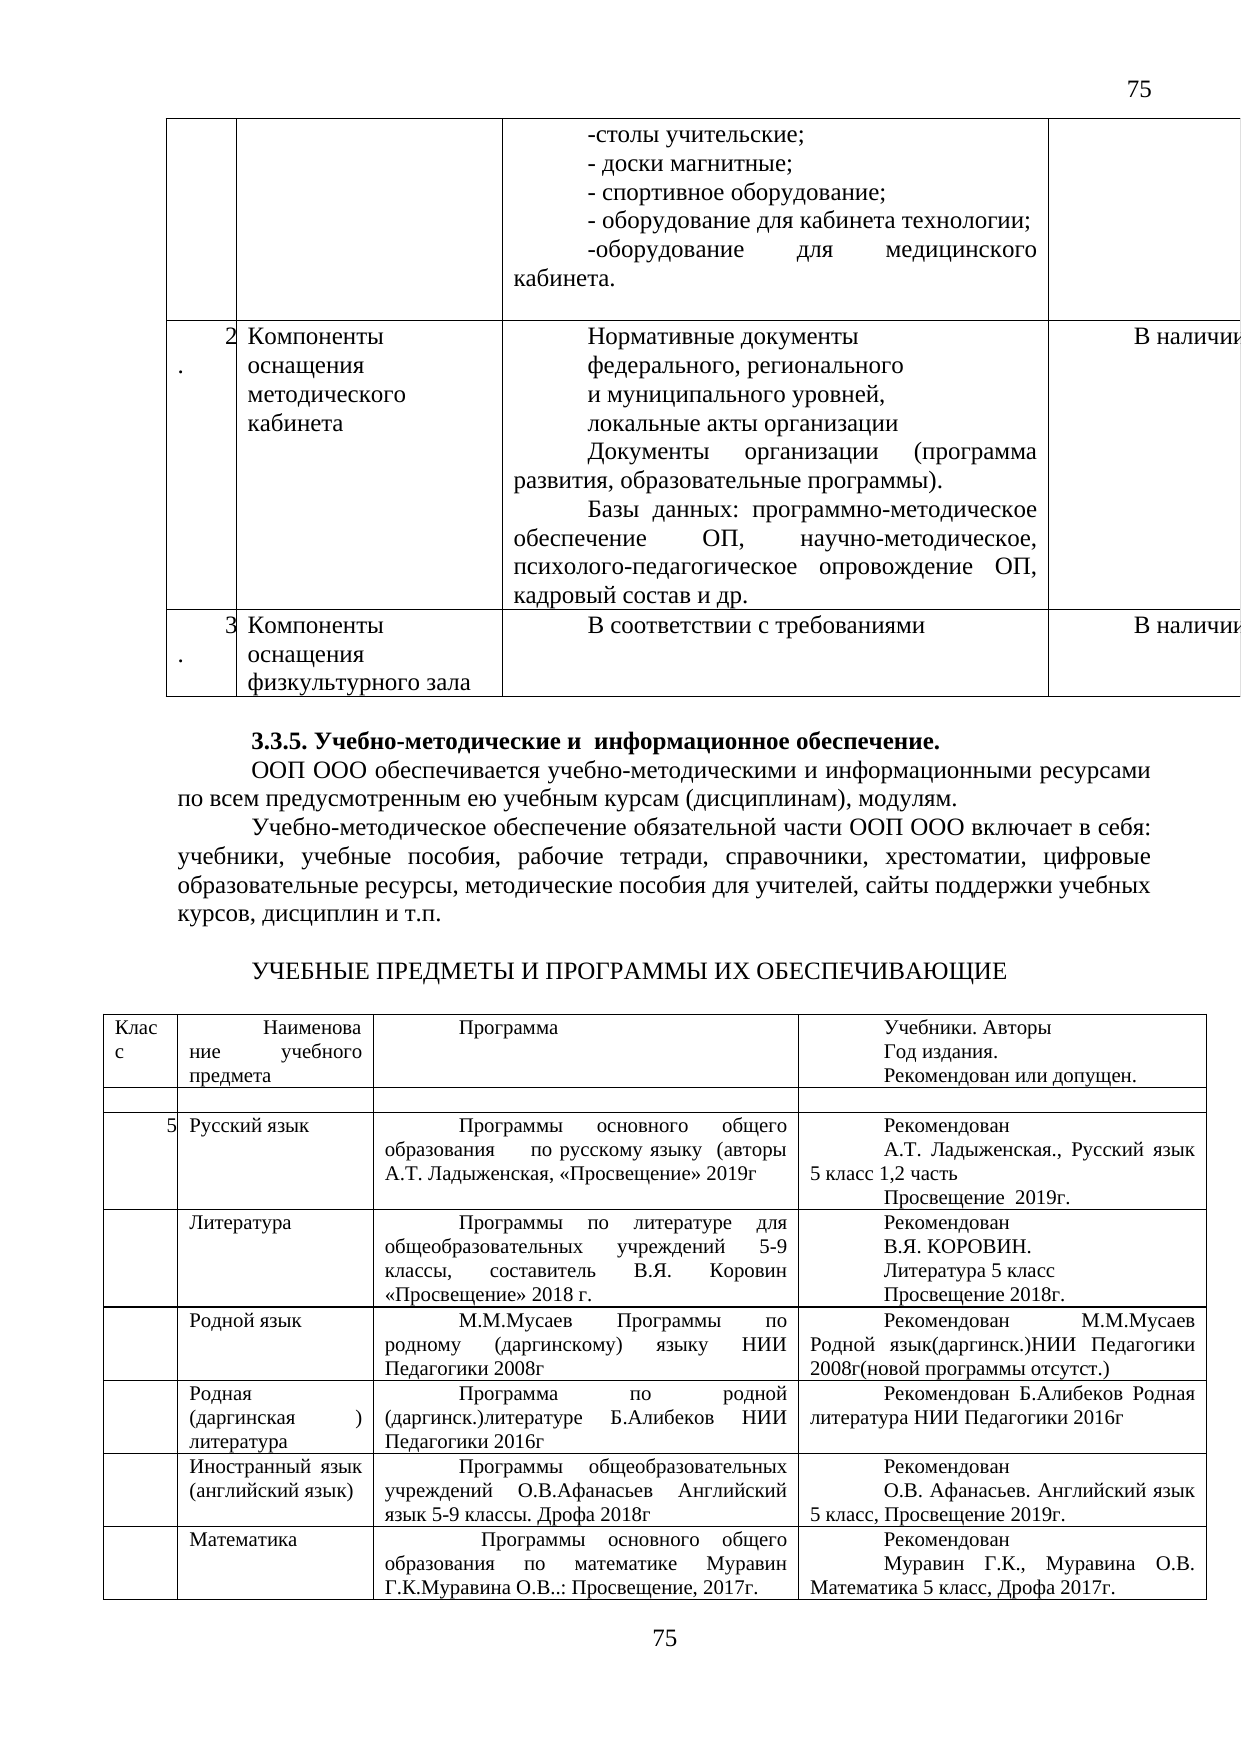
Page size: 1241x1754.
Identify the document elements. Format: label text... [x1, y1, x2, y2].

text УЧЕБНЫЕ ПРЕДМЕТЫ И ПРОГРАММЫ ИХ ОБЕСПЕЧИВАЮЩИЕ [177, 956, 1152, 985]
table_cell Литература [178, 1210, 373, 1306]
table_header Наименование учебного предмета [178, 1015, 373, 1087]
table_cell [104, 1088, 177, 1112]
table_cell Рекомендован В.Я. КОРОВИН. Литература 5 класс Просвещение 2018г. [799, 1210, 1206, 1306]
table_cell Иностранный язык (английский язык) [178, 1454, 373, 1526]
table_cell Рекомендован А.Т. Ладыженская., Русский язык 5 класс 1,2 часть Просвещение 2019г. [799, 1113, 1206, 1209]
table_cell 3. [167, 610, 236, 696]
text 3.3.5. Учебно-методические и информационное обеспечение. [177, 726, 1152, 755]
table_cell 5 [104, 1113, 177, 1209]
table_cell Программа по родной (даргинск.)литературе Б.Алибеков НИИ Педагогики 2016г [374, 1381, 798, 1453]
table_cell Программы общеобразовательных учреждений О.В.Афанасьев Английский язык 5-9 классы. Дрофа 2018г [374, 1454, 798, 1526]
table_cell В наличии [1049, 321, 1240, 609]
table_cell [799, 1088, 1206, 1112]
table_cell В соответствии с требованиями [503, 610, 1048, 696]
text Учебно-методическое обеспечение обязательной части ООП ООО включает в себя: учебники, учебные пособия, рабочие тетради, справочники, хрестоматии, цифровые образовательные ресурсы, методические пособия для учителей, сайты поддержки учебных курсов, дисциплин и т.п. [177, 812, 1152, 927]
table_cell 2. [167, 321, 236, 609]
table_cell Родной язык [178, 1308, 373, 1380]
table_cell [374, 1088, 798, 1112]
table_cell Компоненты оснащения физкультурного зала [237, 610, 502, 696]
table_cell Рекомендован Муравин Г.К., Муравина О.В. Математика 5 класс, Дрофа 2017г. [799, 1527, 1206, 1599]
table_cell [104, 1210, 177, 1306]
table_cell Нормативные документы федерального, регионального и муниципального уровней, локальные акты организации Документы организации (программа развития, образовательные программы). Базы данных: программно-методическое обеспечение ОП, научно-методическое, психолого-педагогическое опровождение ОП, кадровый состав и др. [503, 321, 1048, 609]
table_cell Родная (даргинская ) литература [178, 1381, 373, 1453]
table_cell Рекомендован О.В. Афанасьев. Английский язык 5 класс, Просвещение 2019г. [799, 1454, 1206, 1526]
table_cell [178, 1088, 373, 1112]
table_cell Программы основного общего образования по русскому языку (авторы А.Т. Ладыженская, «Просвещение» 2019г [374, 1113, 798, 1209]
table_cell Рекомендован Б.Алибеков Родная литература НИИ Педагогики 2016г [799, 1381, 1206, 1453]
table_cell В наличии [1049, 610, 1240, 696]
table_cell [104, 1308, 177, 1380]
table_cell Компоненты оснащения методического кабинета [237, 321, 502, 609]
table_header Программа [374, 1015, 798, 1087]
table_cell [104, 1381, 177, 1453]
table_header Учебники. Авторы Год издания. Рекомендован или допущен. [799, 1015, 1206, 1087]
table_cell 1. [167, 119, 236, 320]
table_cell Программы основного общего образования по математике Муравин Г.К.Муравина О.В..: Просвещение, 2017г. [374, 1527, 798, 1599]
table_cell Программы по литературе для общеобразовательных учреждений 5-9 классы, составитель В.Я. Коровин «Просвещение» 2018 г. [374, 1210, 798, 1306]
table_header Класс [104, 1015, 177, 1087]
table_cell Русский язык [178, 1113, 373, 1209]
table_cell Рекомендован М.М.Мусаев Родной язык(даргинск.)НИИ Педагогики 2008г(новой программы отсутст.) [799, 1308, 1206, 1380]
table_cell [237, 119, 502, 320]
text ООП ООО обеспечивается учебно-методическими и информационными ресурсами по всем предусмотренным ею учебным курсам (дисциплинам), модулям. [177, 755, 1152, 812]
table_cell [1049, 119, 1240, 320]
table_cell [104, 1454, 177, 1526]
table_cell М.М.Мусаев Программы по родному (даргинскому) языку НИИ Педагогики 2008г [374, 1308, 798, 1380]
table_cell Математика [178, 1527, 373, 1599]
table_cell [503, 119, 1048, 320]
table_cell [104, 1527, 177, 1599]
